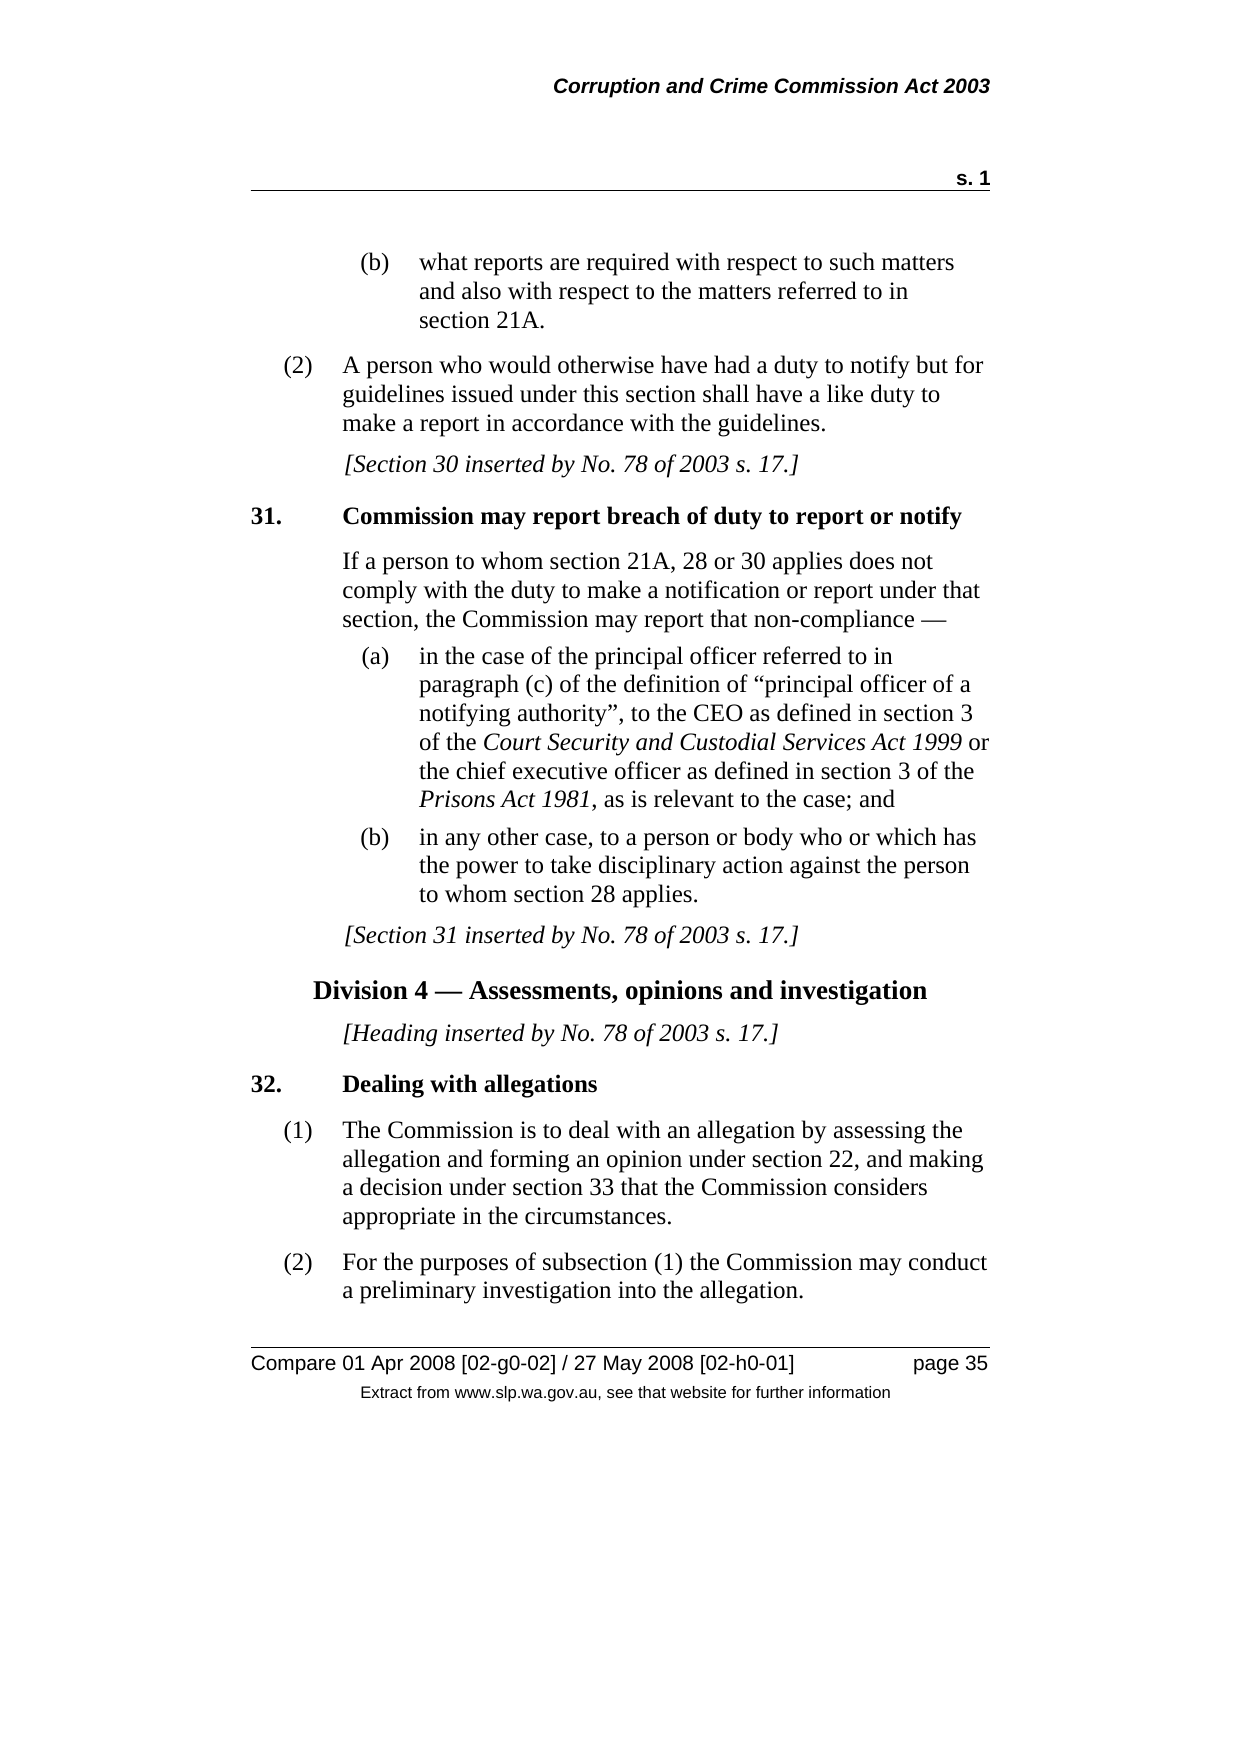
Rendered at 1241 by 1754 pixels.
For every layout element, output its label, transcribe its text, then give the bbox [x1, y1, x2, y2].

text (a) in the case of the principal officer referred to in paragraph (c) of the definition of “principal officer of a notifying authority”, to the CEO as defined in section 3 of the Court Security and Custodial Services Act 1999 or the chief executive officer as defined in section 3 of the Prisons Act 1981, as is relevant to the case; and [251, 641, 990, 813]
subtitle 31. Commission may report breach of duty to report or notify [251, 501, 990, 529]
subtitle [Heading inserted by No. 78 of 2003 s. 17.] [251, 1018, 990, 1047]
text If a person to whom section 21A, 28 or 30 applies does not comply with the duty to make a notification or report under that section, the Commission may report that non-compliance — [251, 546, 990, 632]
text [Section 30 inserted by No. 78 of 2003 s. 17.] [251, 449, 990, 478]
text (1) The Commission is to deal with an allegation by assessing the allegation and forming an opinion under section 22, and making a decision under section 33 that the Commission considers appropriate in the circumstances. [251, 1115, 990, 1230]
text (2) For the purposes of subsection (1) the Commission may conduct a preliminary investigation into the allegation. [251, 1247, 990, 1304]
text (b) what reports are required with respect to such matters and also with respect to the matters referred to in section 21A. [251, 247, 990, 334]
subtitle 32. Dealing with allegations [251, 1069, 990, 1098]
subtitle Division 4 — Assessments, opinions and investigation [251, 974, 990, 1005]
text [Section 31 inserted by No. 78 of 2003 s. 17.] [251, 920, 990, 949]
text (b) in any other case, to a person or body who or which has the power to take disciplinary action against the person to whom section 28 applies. [251, 822, 990, 908]
text (2) A person who would otherwise have had a duty to notify but for guidelines issued under this section shall have a like duty to make a report in accordance with the guidelines. [251, 350, 990, 437]
